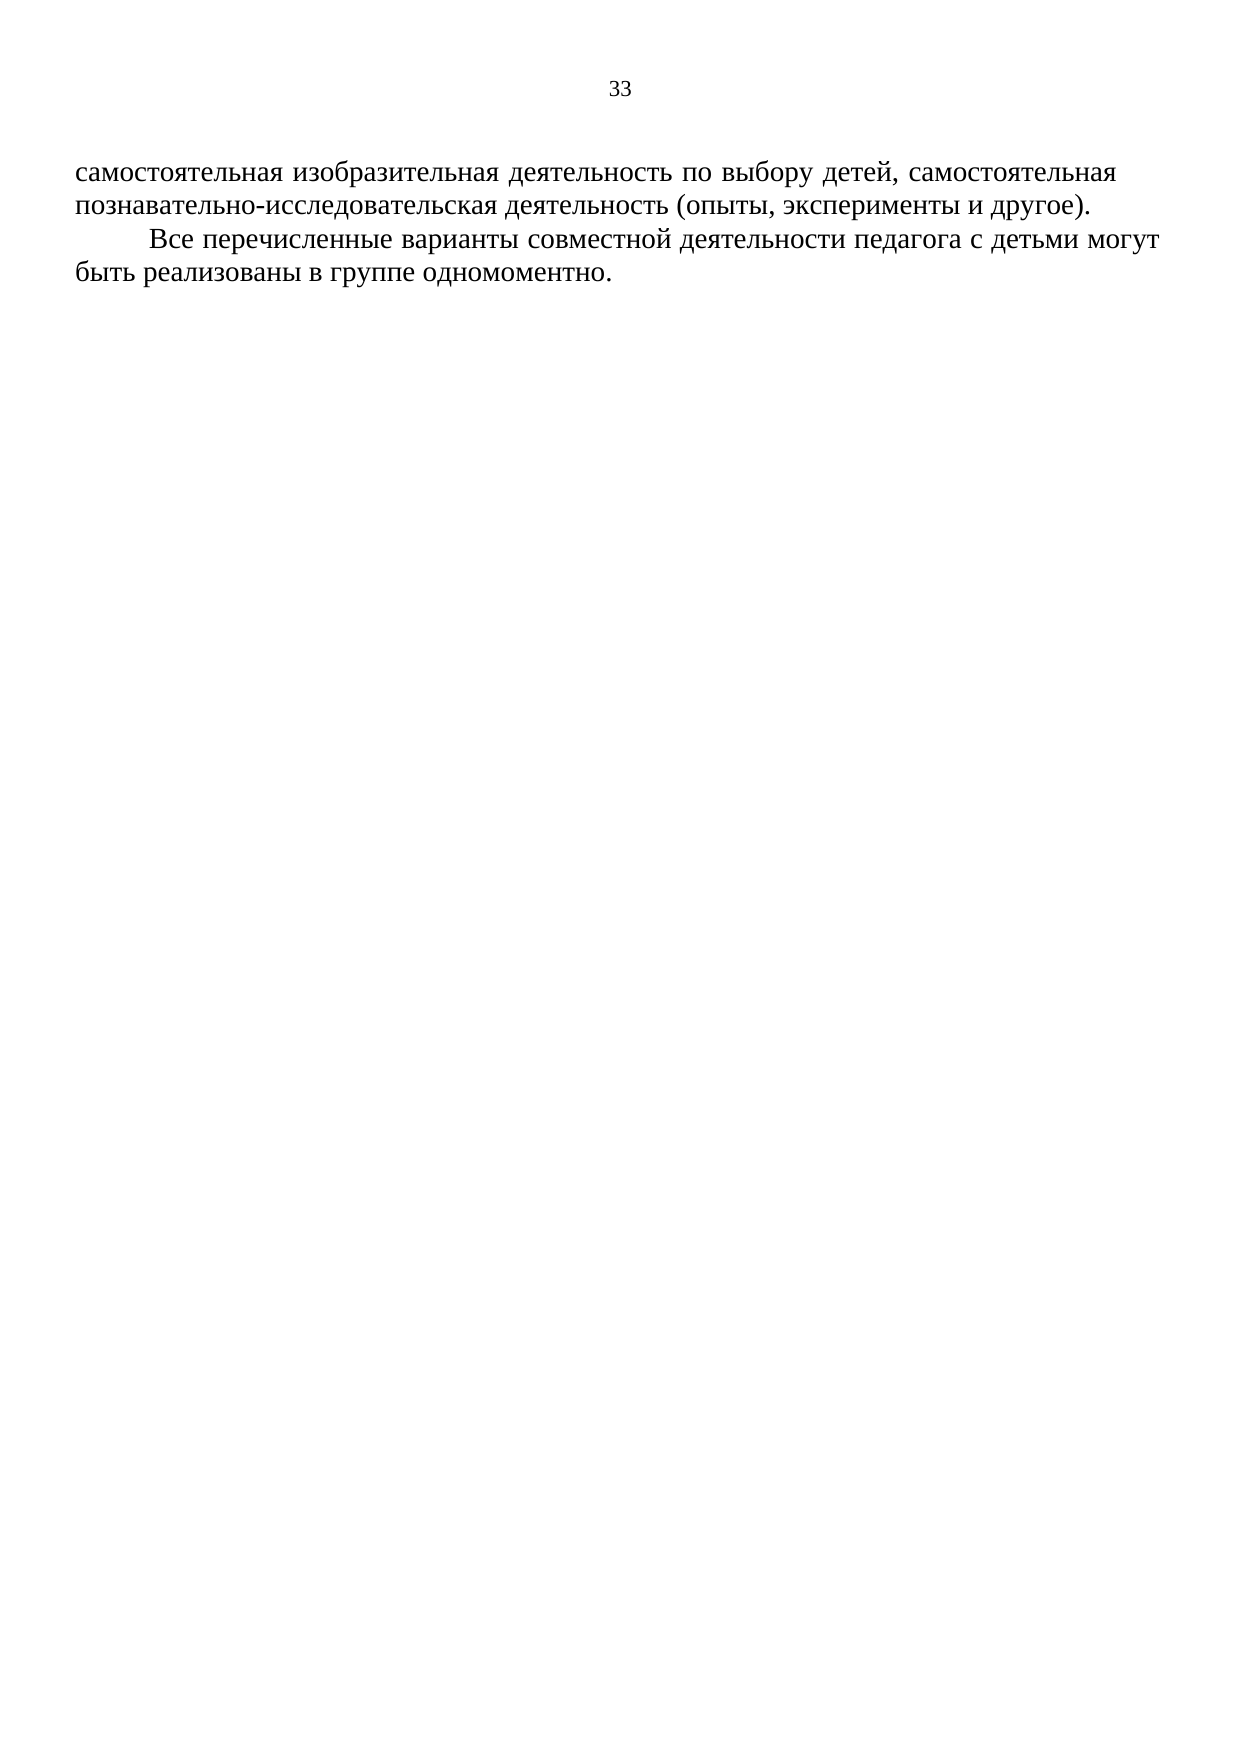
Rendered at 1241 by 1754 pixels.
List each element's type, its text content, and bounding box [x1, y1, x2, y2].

text Все перечисленные варианты совместной деятельности педагога с детьми могут быть реализованы в группе одномоментно. [75, 221, 1211, 288]
text самостоятельная изобразительная деятельность по выбору детей, самостоятельная познавательно-исследовательская деятельность (опыты, эксперименты и другое). [75, 154, 1163, 221]
